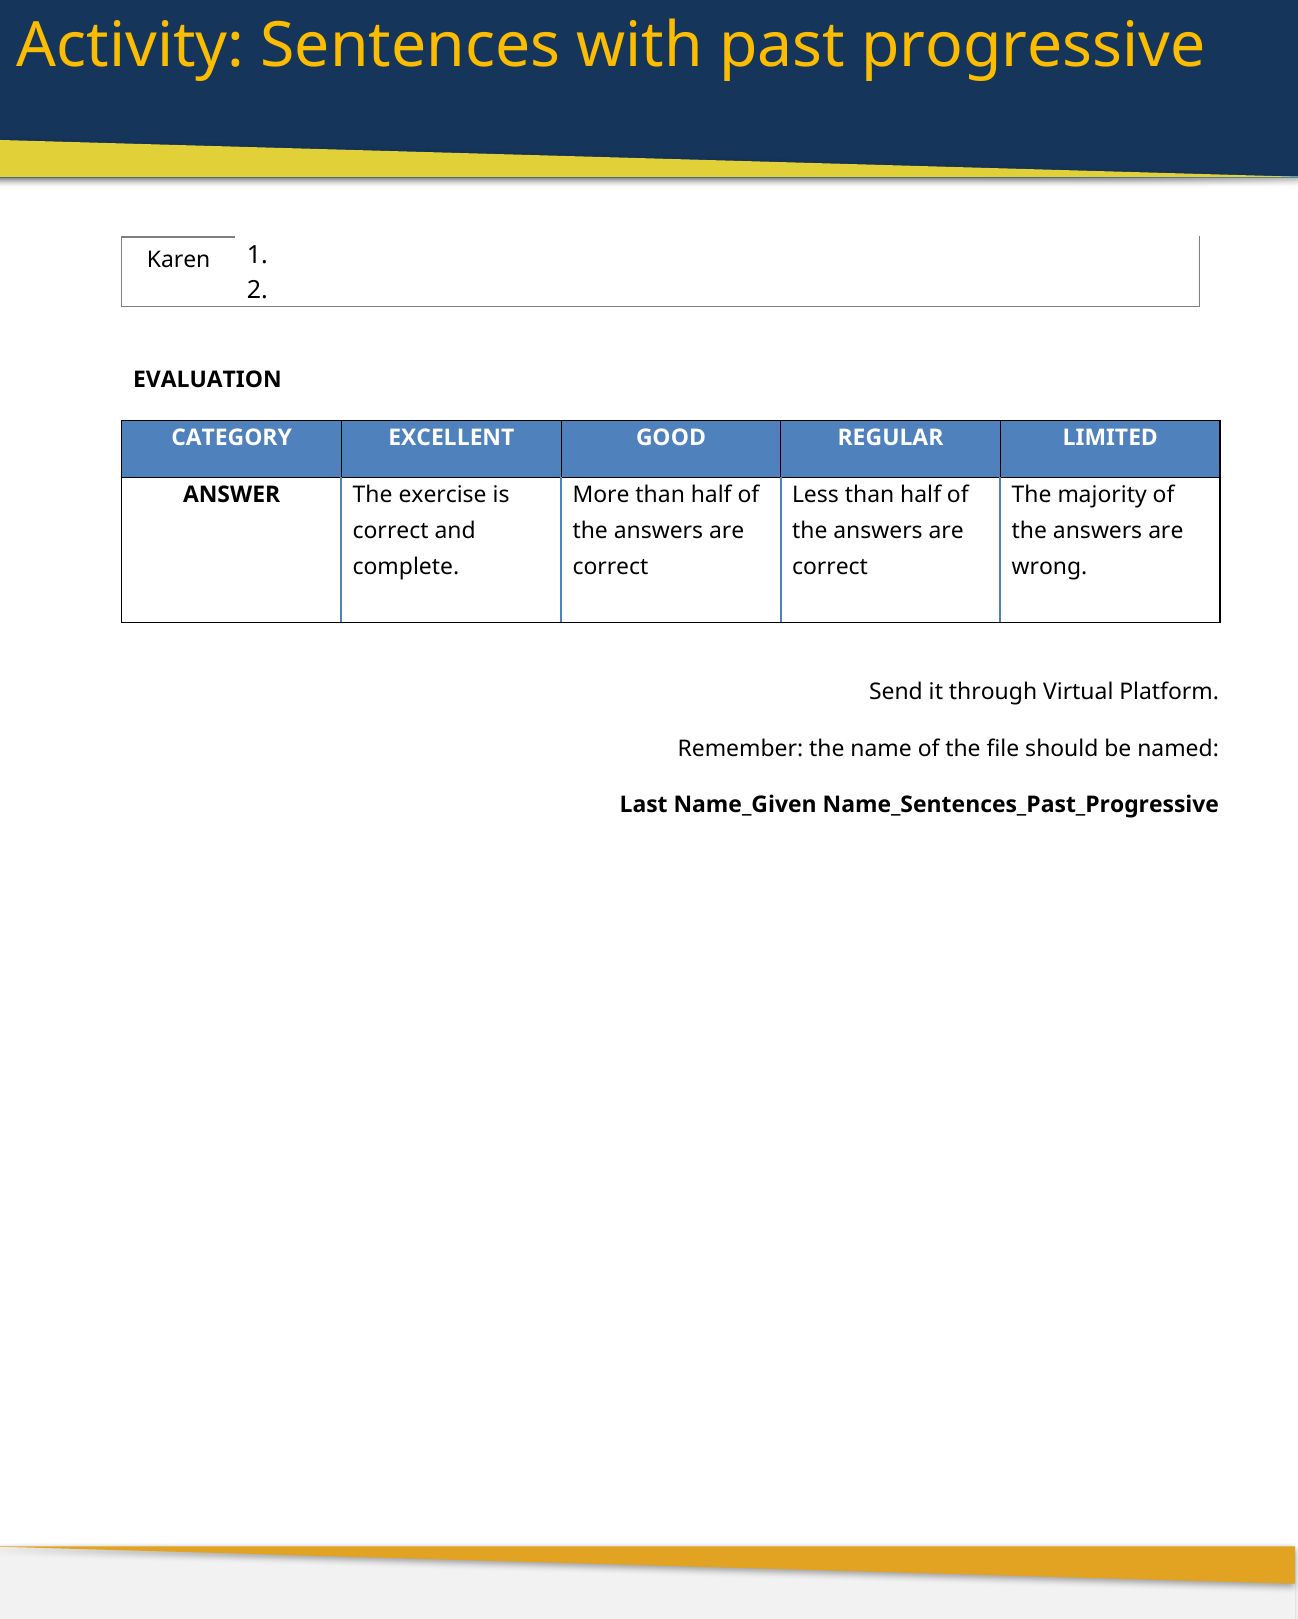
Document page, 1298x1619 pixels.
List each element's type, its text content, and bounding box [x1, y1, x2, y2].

text Last Name_Given Name_Sentences_Past_Progressive [133, 788, 1219, 819]
table_header CATEGORY [122, 421, 341, 477]
text EVALUATION [133, 363, 1219, 394]
text Remember: the name of the file should be named: [133, 731, 1219, 763]
table_header GOOD [562, 421, 780, 477]
table_header LIMITED [1001, 421, 1219, 477]
table_cell [235, 270, 1199, 306]
table_cell The exercise is correct and complete. [342, 478, 560, 622]
text Send it through Virtual Platform. [133, 675, 1219, 706]
table_cell More than half of the answers are correct [562, 478, 780, 622]
table_header REGULAR [781, 421, 1000, 477]
table_cell ANSWER [122, 478, 340, 622]
table_cell Karen [122, 238, 235, 306]
table_header EXCELLENT [342, 421, 561, 477]
table_cell Less than half of the answers are correct [782, 478, 999, 622]
table_cell [235, 236, 1199, 270]
table_cell The majority of the answers are wrong. [1001, 478, 1219, 622]
